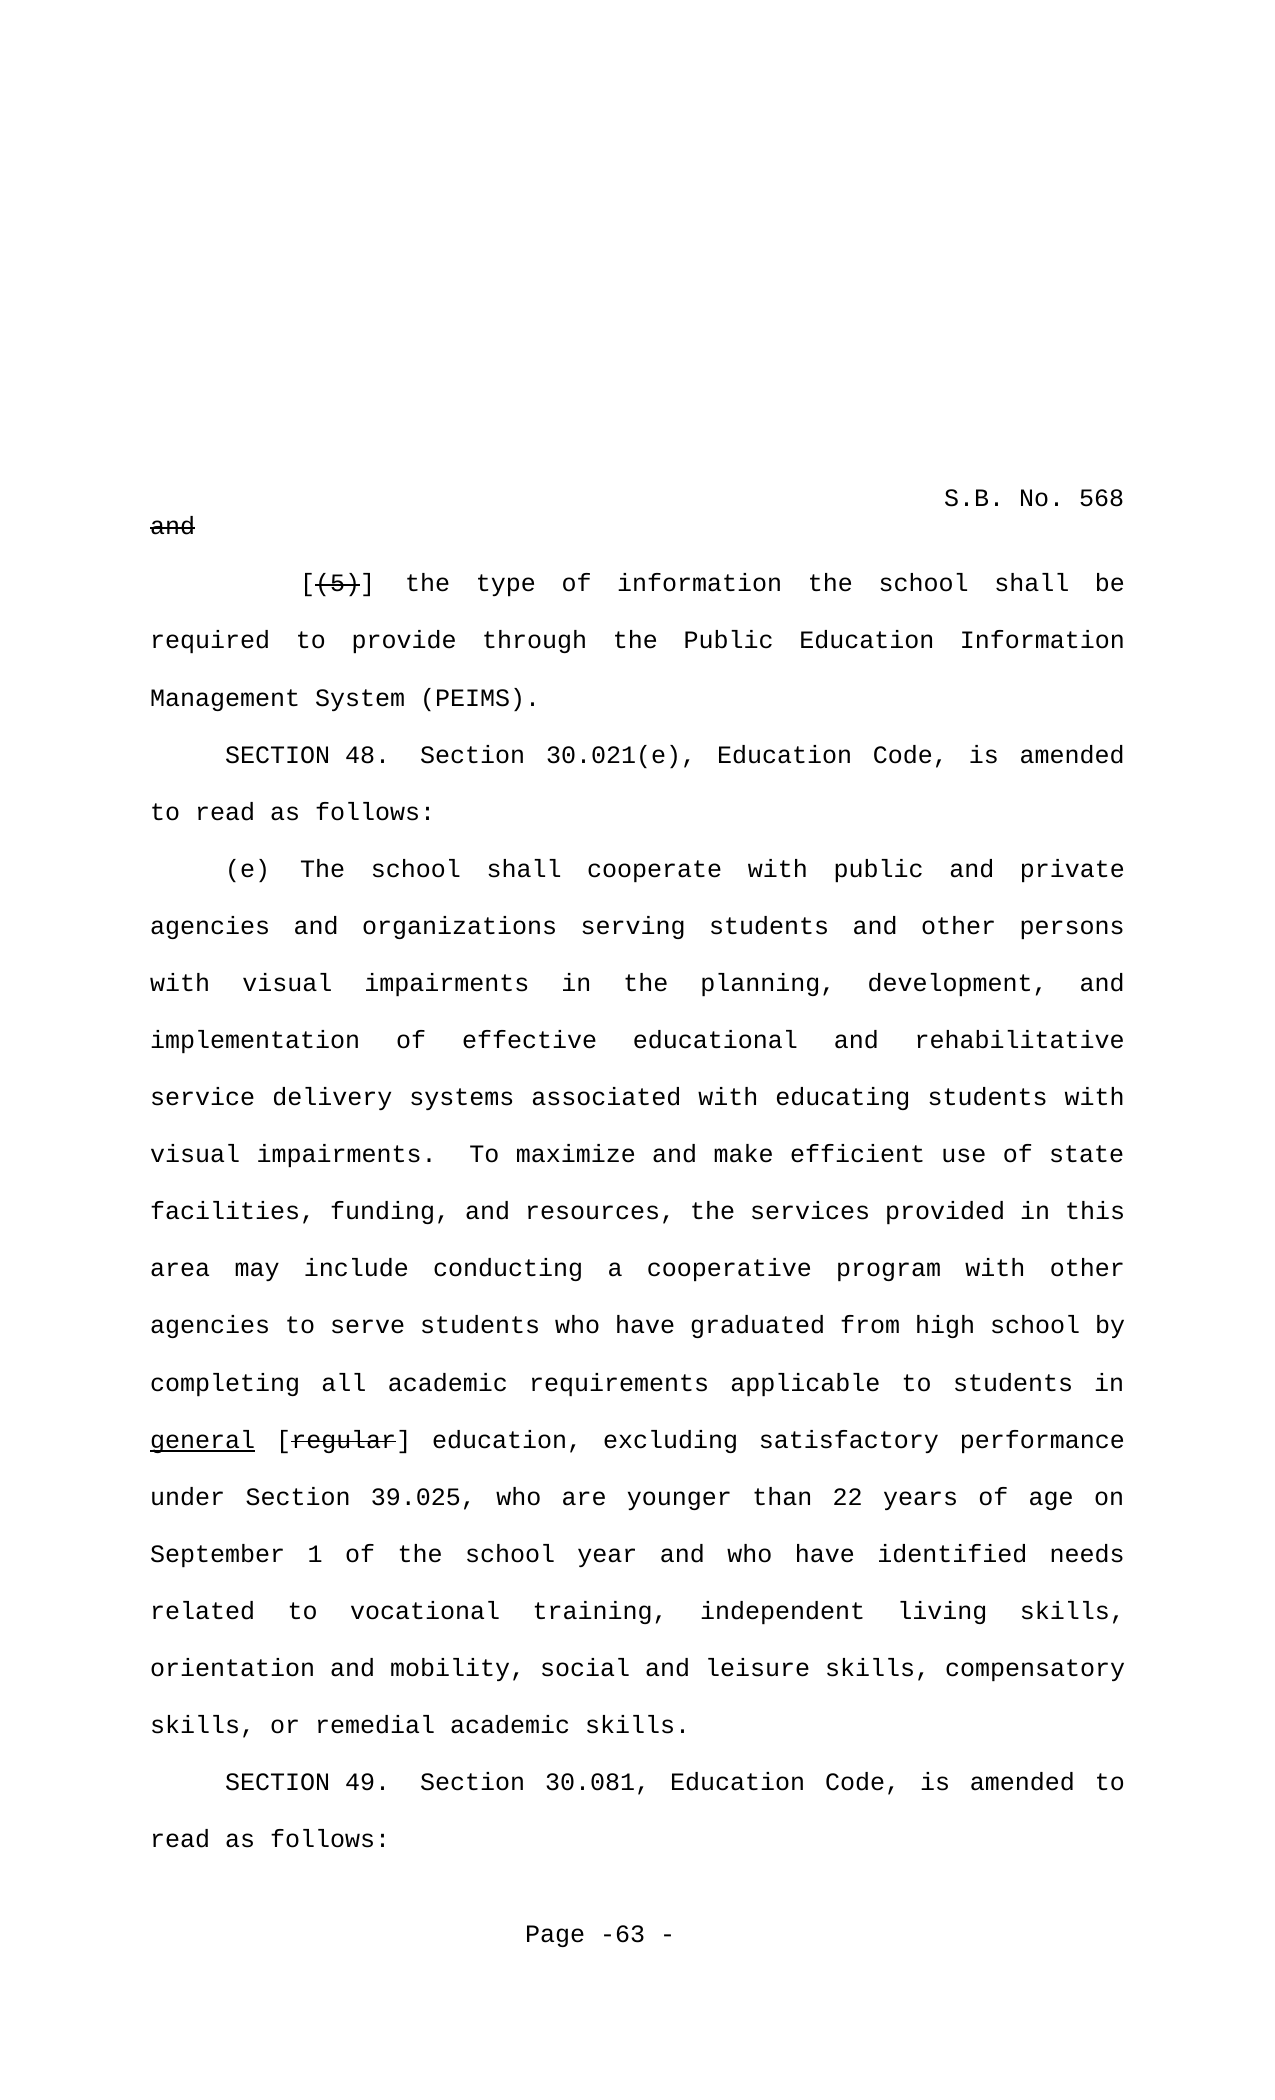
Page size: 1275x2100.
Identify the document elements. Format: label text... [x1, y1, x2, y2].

text [(5)] the type of information the school shall be required to provide through the Public Education Information Management System (PEIMS). [150, 571, 1125, 713]
text SECTION 49. Section 30.081, Education Code, is amended to read as follows: [150, 1769, 1125, 1855]
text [150, 514, 1125, 542]
text SECTION 48. Section 30.021(e), Education Code, is amended to read as follows: [150, 742, 1125, 828]
text (e) The school shall cooperate with public and private agencies and organizations serving students and other persons with visual impairments in the planning, development, and implementation of effective educational and rehabilitative service delivery systems associated with educating students with visual impairments. To maximize and make efficient use of state facilities, funding, and resources, the services provided in this area may include conducting a cooperative program with other agencies to serve students who have graduated from high school by completing all academic requirements applicable to students in general [regular] education, excluding satisfactory performance under Section 39.025, who are younger than 22 years of age on September 1 of the school year and who have identified needs related to vocational training, independent living skills, orientation and mobility, social and leisure skills, compensatory skills, or remedial academic skills. [150, 856, 1125, 1741]
